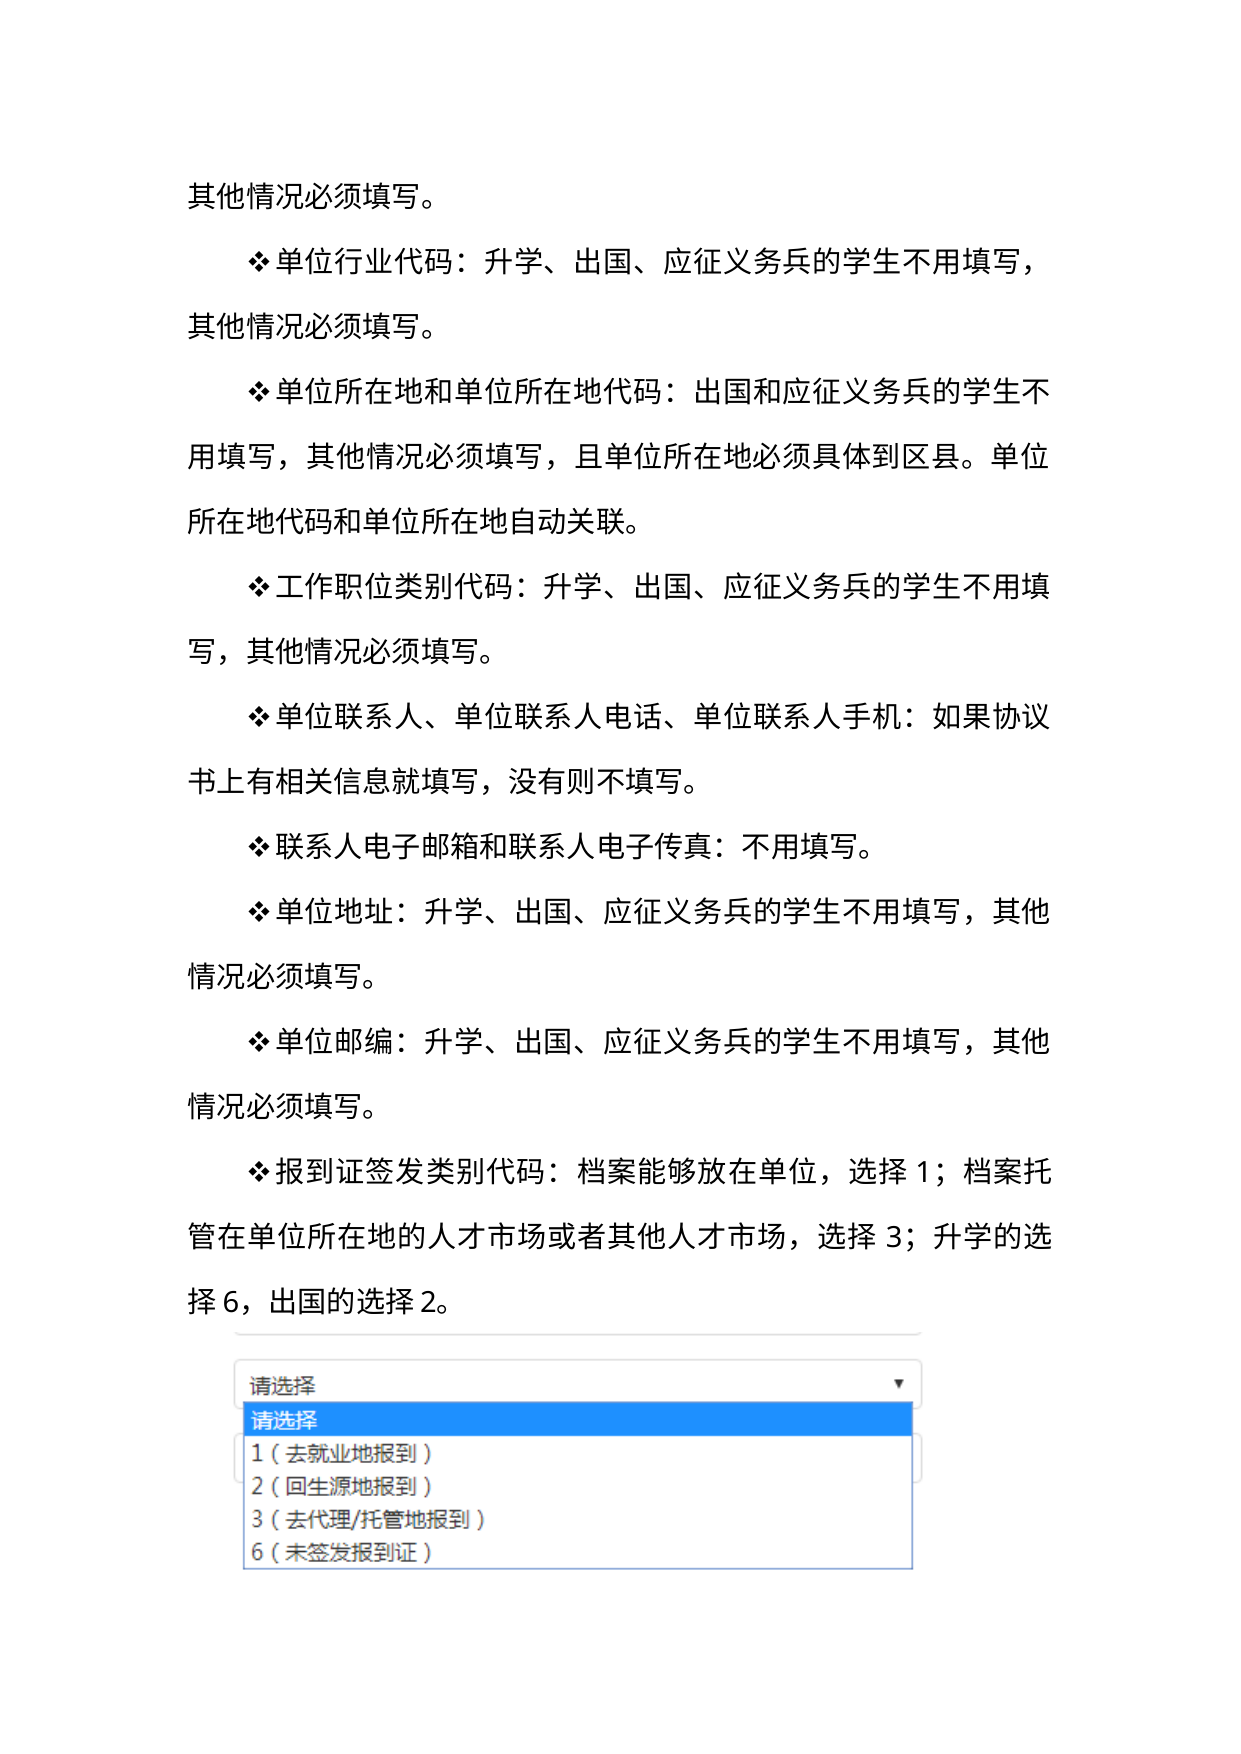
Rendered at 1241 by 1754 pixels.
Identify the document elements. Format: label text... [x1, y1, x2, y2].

list 工作职位类别代码：升学、出国、应征义务兵的学生不用填写，其他情况必须填写。 [187, 552, 1053, 682]
picture [187, 1332, 953, 1584]
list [187, 162, 1053, 227]
list 单位地址：升学、出国、应征义务兵的学生不用填写，其他情况必须填写。 [187, 877, 1053, 1007]
list 单位所在地和单位所在地代码：出国和应征义务兵的学生不用填写，其他情况必须填写，且单位所在地必须具体到区县。单位所在地代码和单位所在地自动关联。 [187, 357, 1053, 552]
list 单位联系人、单位联系人电话、单位联系人手机：如果协议书上有相关信息就填写，没有则不填写。 [187, 682, 1053, 812]
list 报到证签发类别代码：档案能够放在单位，选择1；档案托管在单位所在地的人才市场或者其他人才市场，选择3；升学的选择6，出国的选择2。 [187, 1137, 1053, 1332]
list 联系人电子邮箱和联系人电子传真：不用填写。 [187, 812, 1053, 877]
list 单位行业代码：升学、出国、应征义务兵的学生不用填写，其他情况必须填写。 [187, 227, 1053, 357]
list 单位邮编：升学、出国、应征义务兵的学生不用填写，其他情况必须填写。 [187, 1007, 1053, 1137]
